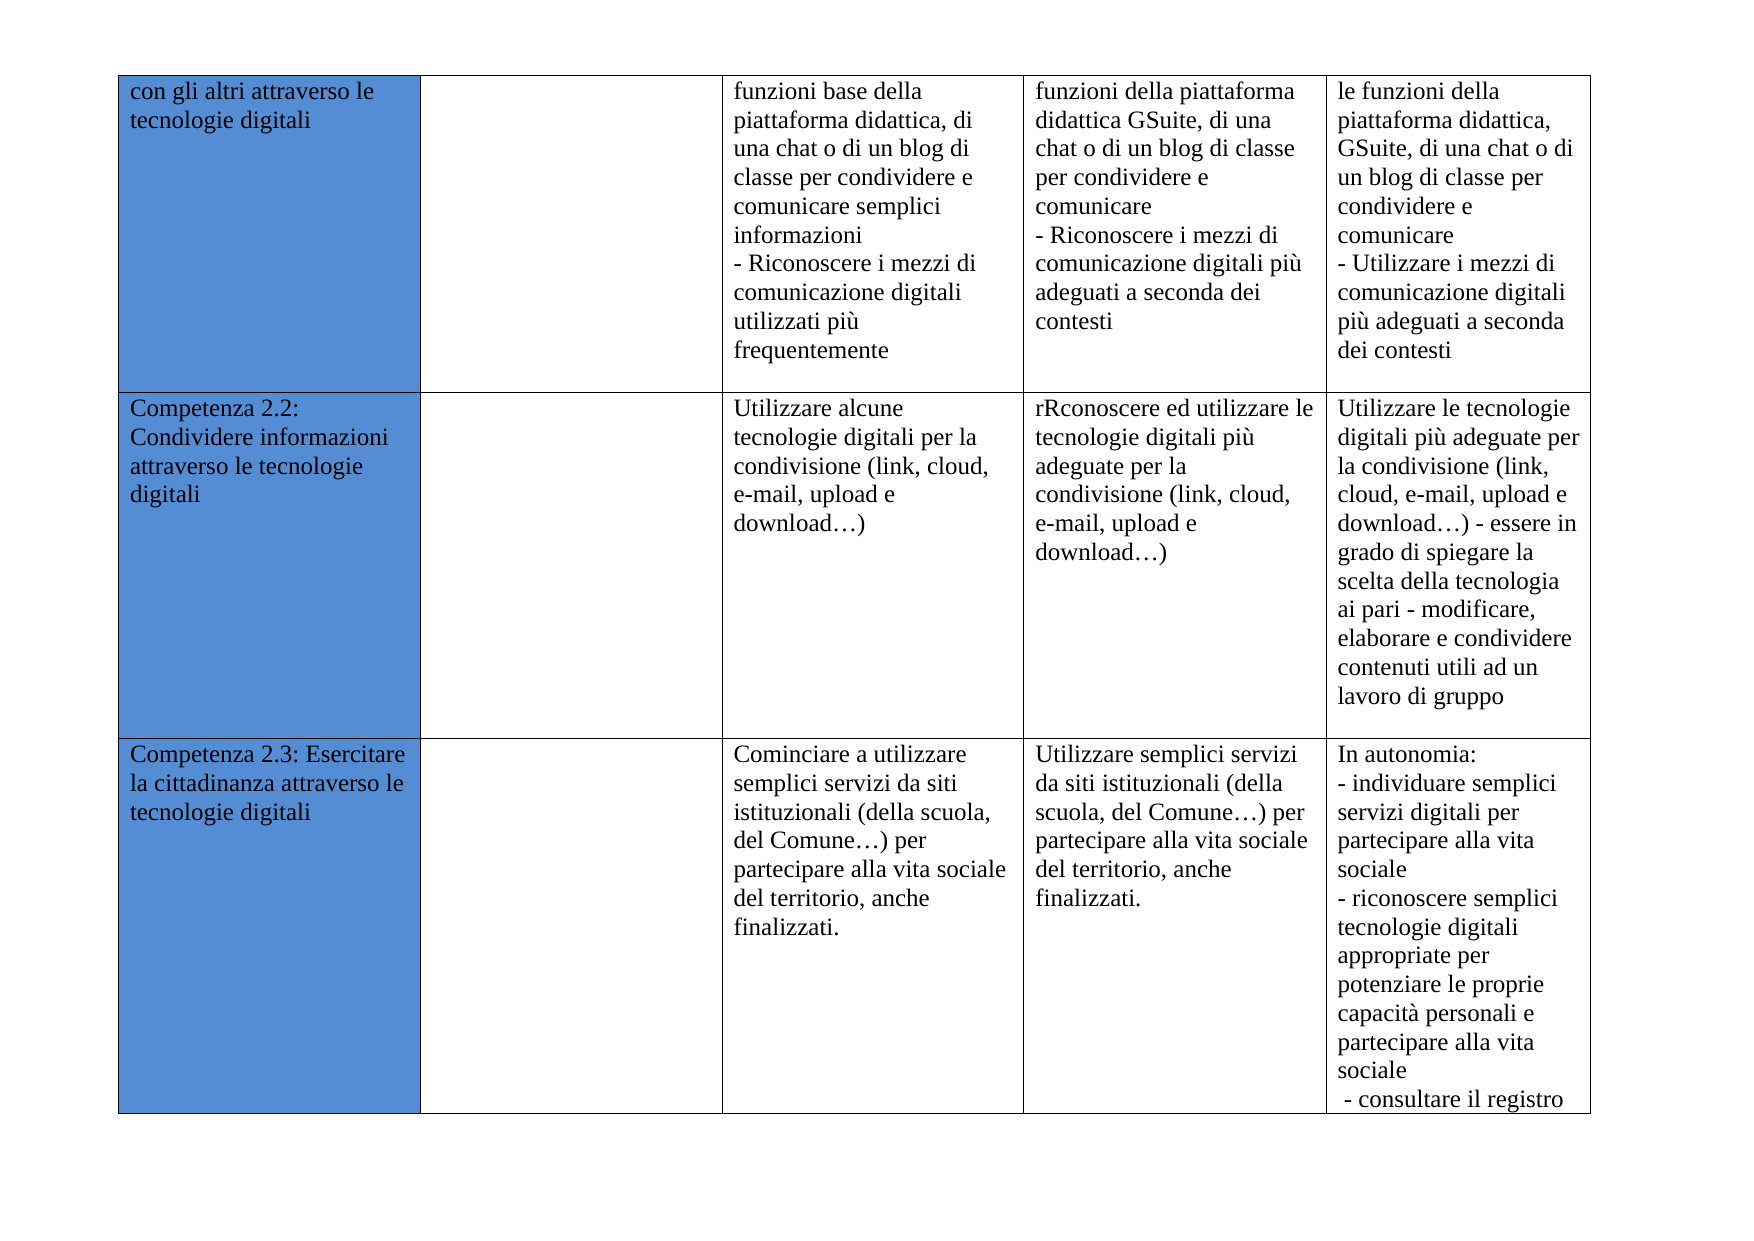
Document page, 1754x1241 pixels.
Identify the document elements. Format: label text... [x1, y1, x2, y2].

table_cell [1327, 76, 1590, 392]
table_cell rRconoscere ed utilizzare le tecnologie digitali più adeguate per la condivisione (link, cloud, e-mail, upload e download…) [1024, 393, 1326, 738]
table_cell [723, 739, 1023, 1113]
table_cell [421, 739, 722, 1113]
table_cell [1327, 739, 1590, 1113]
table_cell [119, 76, 420, 392]
table_cell Utilizzare alcune tecnologie digitali per la condivisione (link, cloud, e-mail, upload e download…) [723, 393, 1023, 738]
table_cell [119, 739, 420, 1113]
table_cell Competenza 2.2: Condividere informazioni attraverso le tecnologie digitali [119, 393, 420, 738]
table_cell Utilizzare le tecnologie digitali più adeguate per la condivisione (link, cloud, e-mail, upload e download…) - essere in grado di spiegare la scelta della tecnologia ai pari - modificare, elaborare e condividere contenuti utili ad un lavoro di gruppo [1327, 393, 1590, 738]
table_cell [1024, 739, 1326, 1113]
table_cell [723, 76, 1023, 392]
table_cell [421, 76, 722, 392]
table_cell [421, 393, 722, 738]
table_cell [1024, 76, 1326, 392]
